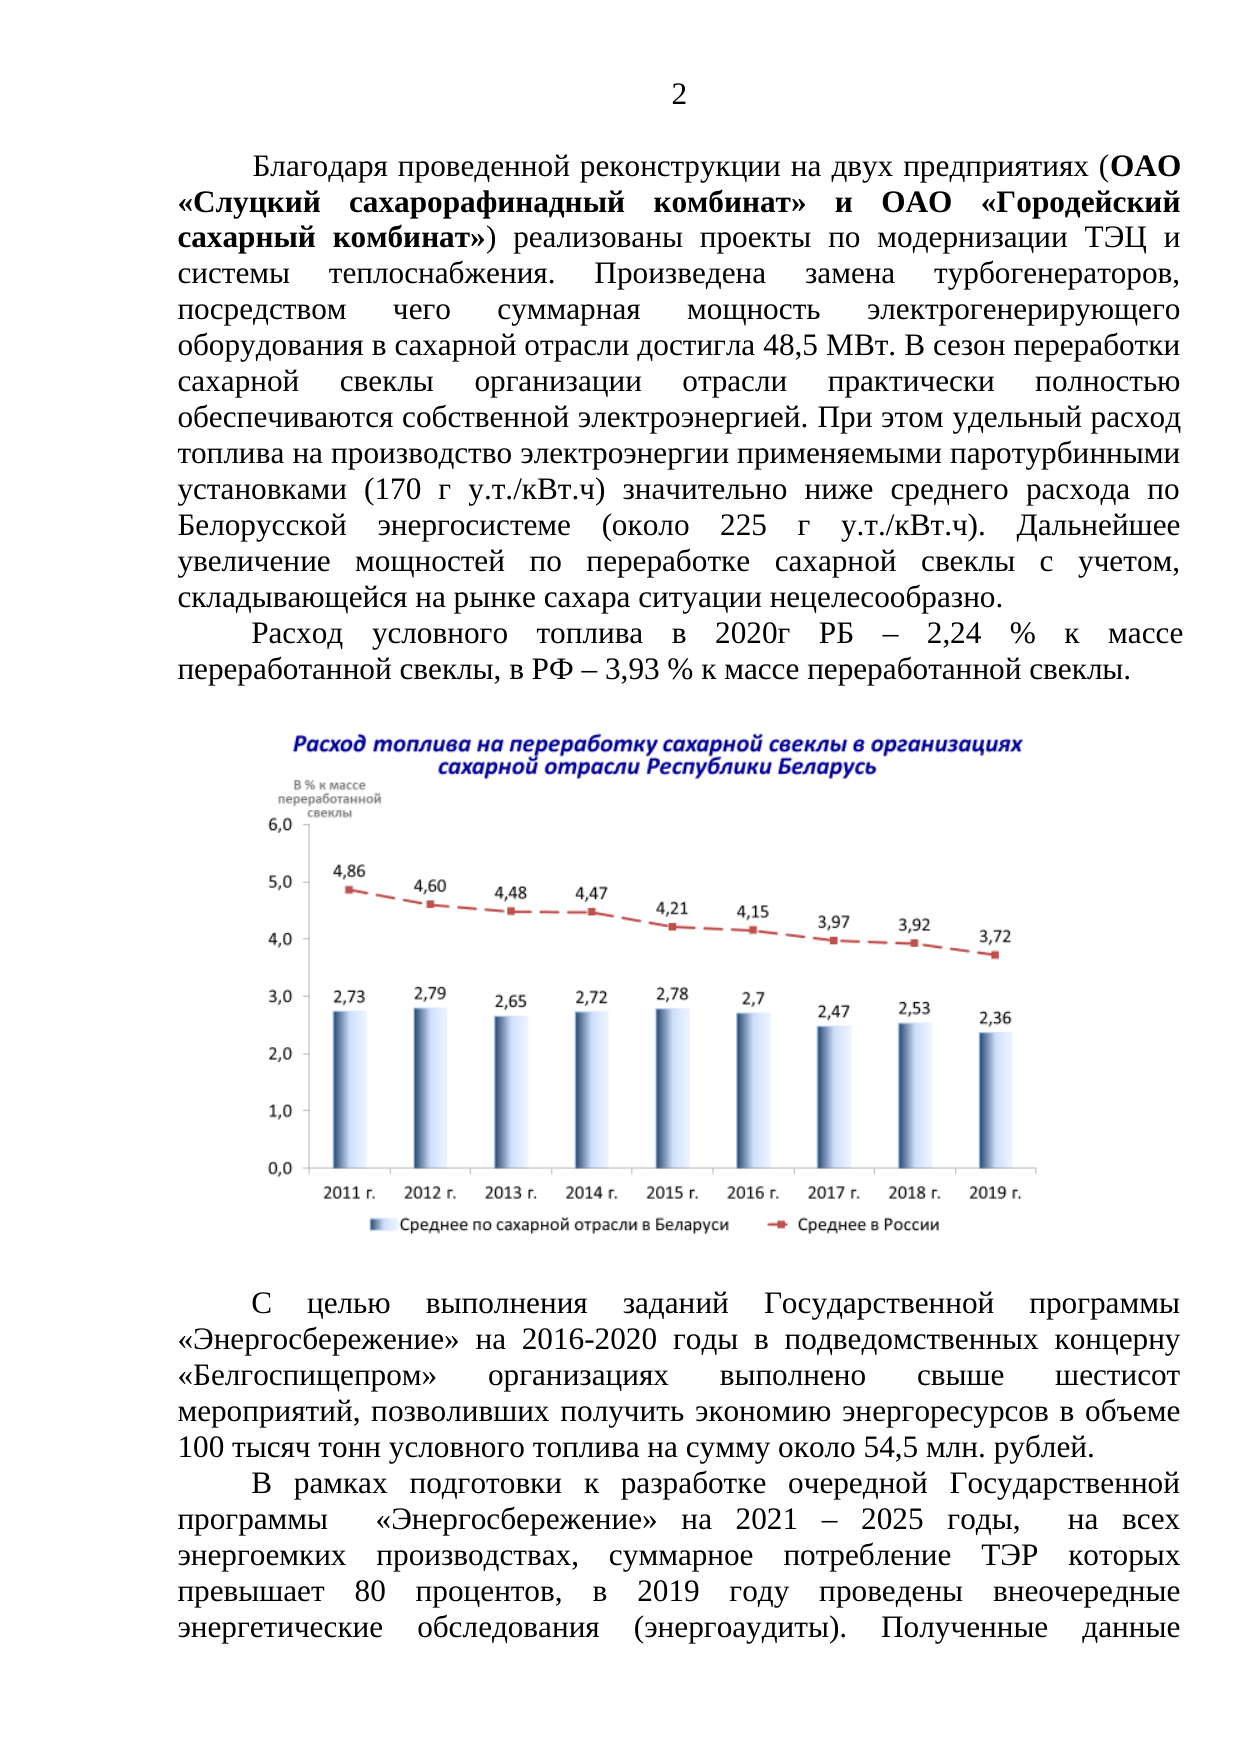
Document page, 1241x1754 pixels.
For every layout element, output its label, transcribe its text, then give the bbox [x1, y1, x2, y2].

text Расход условного топлива в 2020г РБ – 2,24 % к массе переработанной свеклы, в РФ – 3,93 % к массе переработанной свеклы. [177, 614, 1184, 686]
text С целью выполнения заданий Государственной программы «Энергосбережение» на 2016-2020 годы в подведомственных концерну «Белгоспищепром» организациях выполнено свыше шестисот мероприятий, позволивших получить экономию энергоресурсов в объеме 100 тысяч тонн условного топлива на сумму около 54,5 млн. рублей. [177, 1285, 1181, 1464]
picture [251, 686, 1064, 1249]
text Благодаря проведенной реконструкции на двух предприятиях (ОАО «Слуцкий сахарорафинадный комбинат» и ОАО «Городейский сахарный комбинат») реализованы проекты по модернизации ТЭЦ и системы теплоснабжения. Произведена замена турбогенераторов, посредством чего суммарная мощность электрогенерирующего оборудования в сахарной отрасли достигла 48,5 МВт. В сезон переработки сахарной свеклы организации отрасли практически полностью обеспечиваются собственной электроэнергией. При этом удельный расход топлива на производство электроэнергии применяемыми паротурбинными установками (170 г у.т./кВт.ч) значительно ниже среднего расхода по Белорусской энергосистеме (около 225 г у.т./кВт.ч). Дальнейшее увеличение мощностей по переработке сахарной свеклы с учетом, складывающейся на рынке сахара ситуации нецелесообразно. [177, 147, 1181, 614]
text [177, 1464, 1181, 1644]
